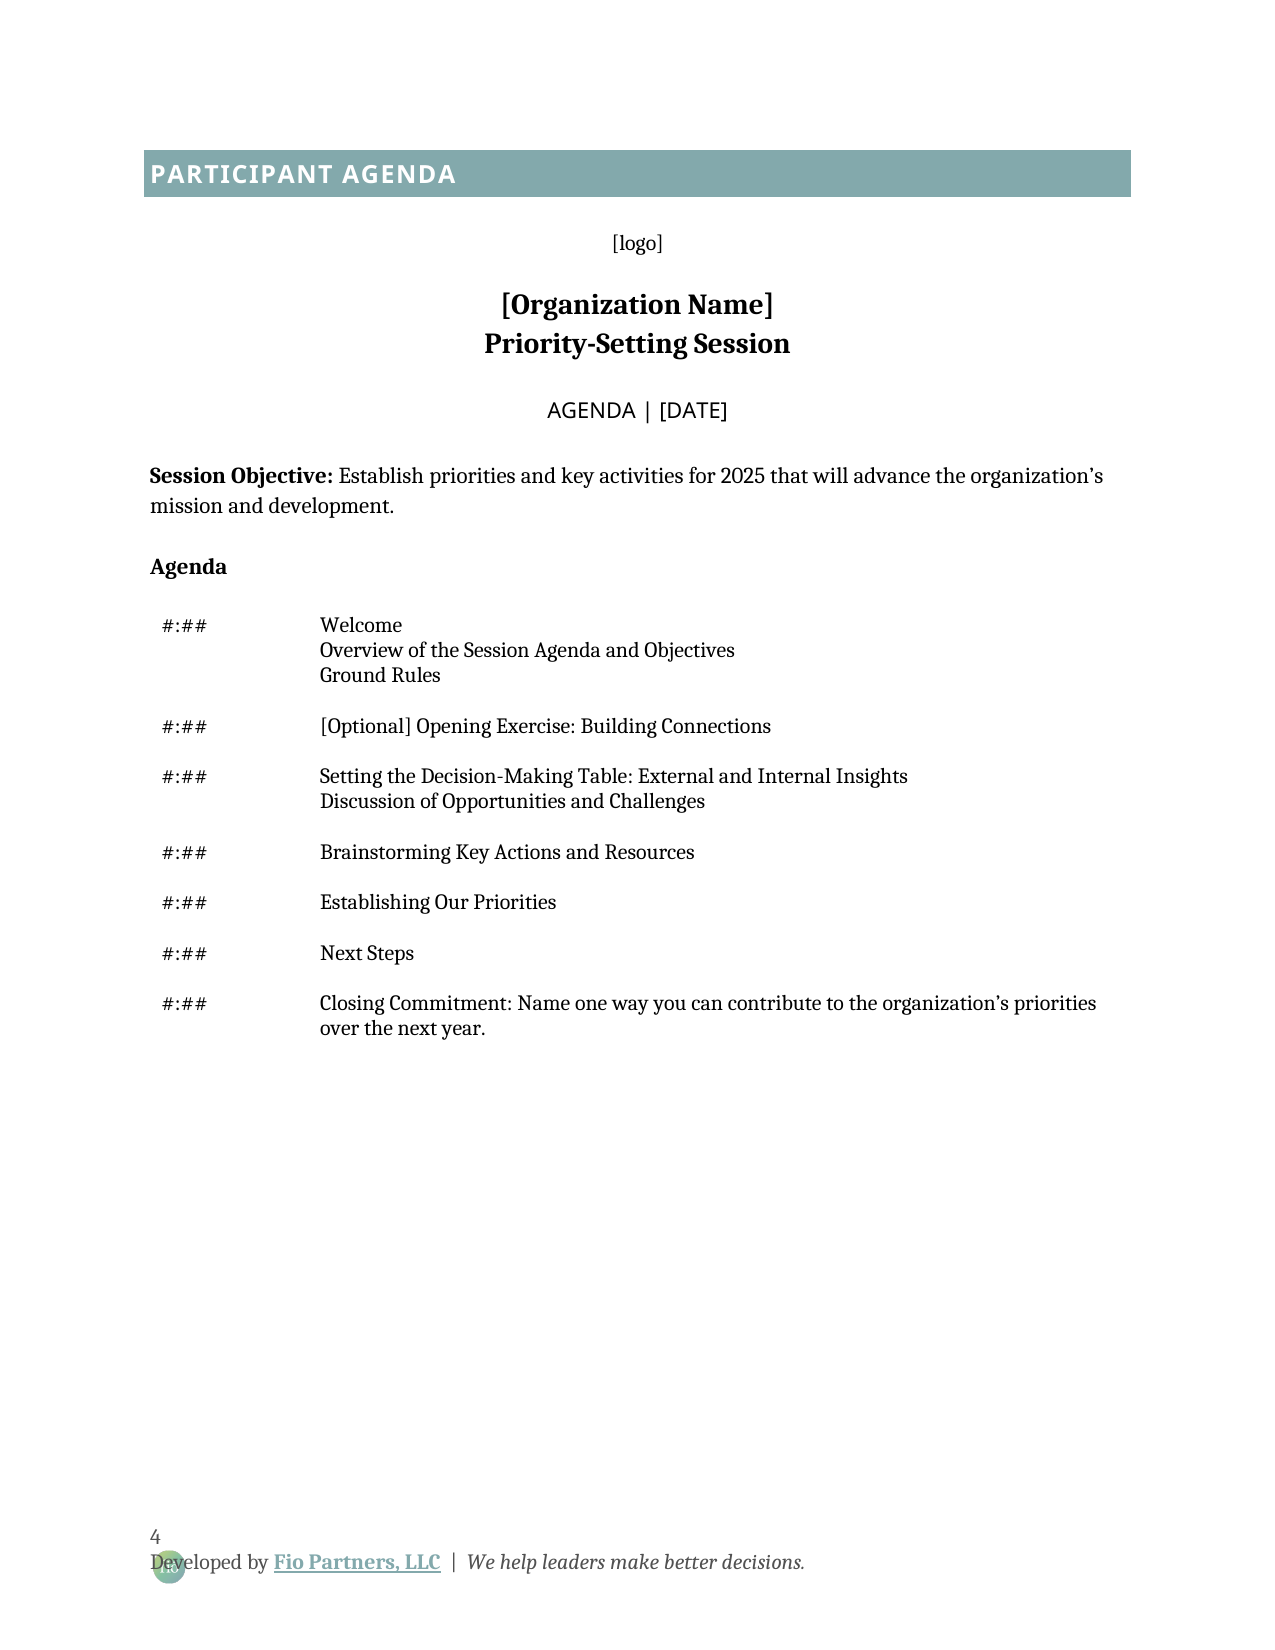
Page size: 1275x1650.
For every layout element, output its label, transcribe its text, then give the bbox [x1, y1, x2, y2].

table_cell Setting the Decision-Making Table: External and Internal Insights Discussion of Opportunities and Challenges [309, 764, 1124, 839]
table_header Welcome Overview of the Session Agenda and Objectives Ground Rules [309, 613, 1124, 713]
text Priority-Setting Session [150, 327, 1125, 361]
text Agenda [150, 553, 1125, 580]
table_cell Brainstorming Key Actions and Resources [309, 840, 1124, 890]
table_cell #:## [150, 940, 309, 991]
text Session Objective: Establish priorities and key activities for 2025 that will advance the organization’s mission and development. [150, 463, 1125, 519]
subtitle PARTICIPANT AGENDA [150, 156, 1125, 190]
text [logo] [150, 231, 1125, 256]
table_cell Closing Commitment: Name one way you can contribute to the organization’s priorities over the next year. [309, 991, 1124, 1041]
table_cell #:## [150, 714, 309, 764]
text AGENDA | [DATE] [150, 394, 1125, 424]
table_header #:## [150, 613, 309, 713]
table_cell #:## [150, 890, 309, 940]
table_cell #:## [150, 840, 309, 890]
table_cell Next Steps [309, 940, 1124, 991]
table_cell [Optional] Opening Exercise: Building Connections [309, 714, 1124, 764]
table_cell Establishing Our Priorities [309, 890, 1124, 940]
picture [150, 1549, 188, 1587]
table_cell #:## [150, 991, 309, 1041]
text [Organization Name] [150, 288, 1125, 322]
table_cell #:## [150, 764, 309, 839]
